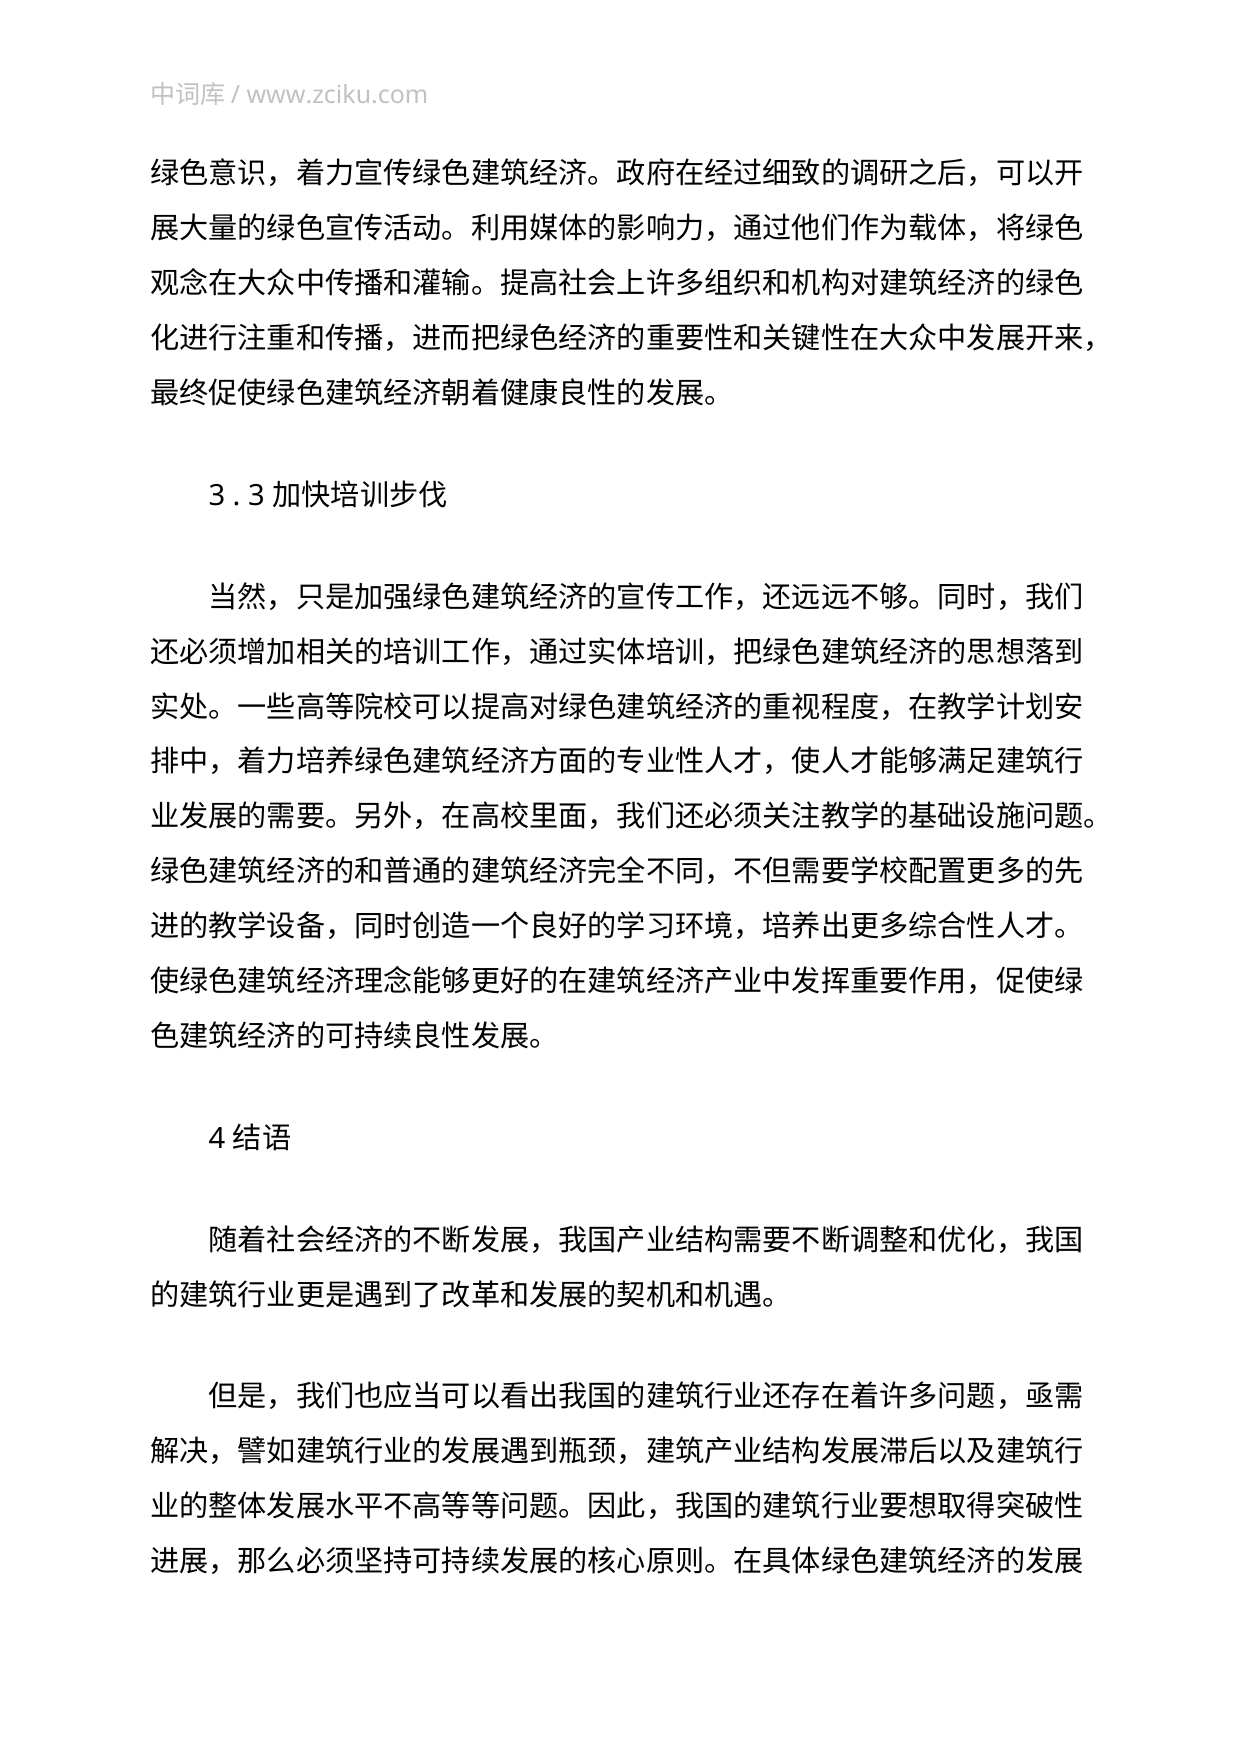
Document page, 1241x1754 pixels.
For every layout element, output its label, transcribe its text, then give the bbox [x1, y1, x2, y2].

text 4 结语 [150, 1114, 1090, 1157]
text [150, 150, 1090, 412]
text 随着社会经济的不断发展，我国产业结构需要不断调整和优化，我国的建筑行业更是遇到了改革和发展的契机和机遇。 [150, 1216, 1090, 1313]
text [150, 1373, 1090, 1580]
text 3 . 3 加快培训步伐 [150, 471, 1090, 514]
text 当然，只是加强绿色建筑经济的宣传工作，还远远不够。同时，我们还必须增加相关的培训工作，通过实体培训，把绿色建筑经济的思想落到实处。一些高等院校可以提高对绿色建筑经济的重视程度，在教学计划安排中，着力培养绿色建筑经济方面的专业性人才，使人才能够满足建筑行业发展的需要。另外，在高校里面，我们还必须关注教学的基础设施问题。绿色建筑经济的和普通的建筑经济完全不同，不但需要学校配置更多的先进的教学设备，同时创造一个良好的学习环境，培养出更多综合性人才。使绿色建筑经济理念能够更好的在建筑经济产业中发挥重要作用，促使绿色建筑经济的可持续良性发展。 [150, 573, 1090, 1055]
